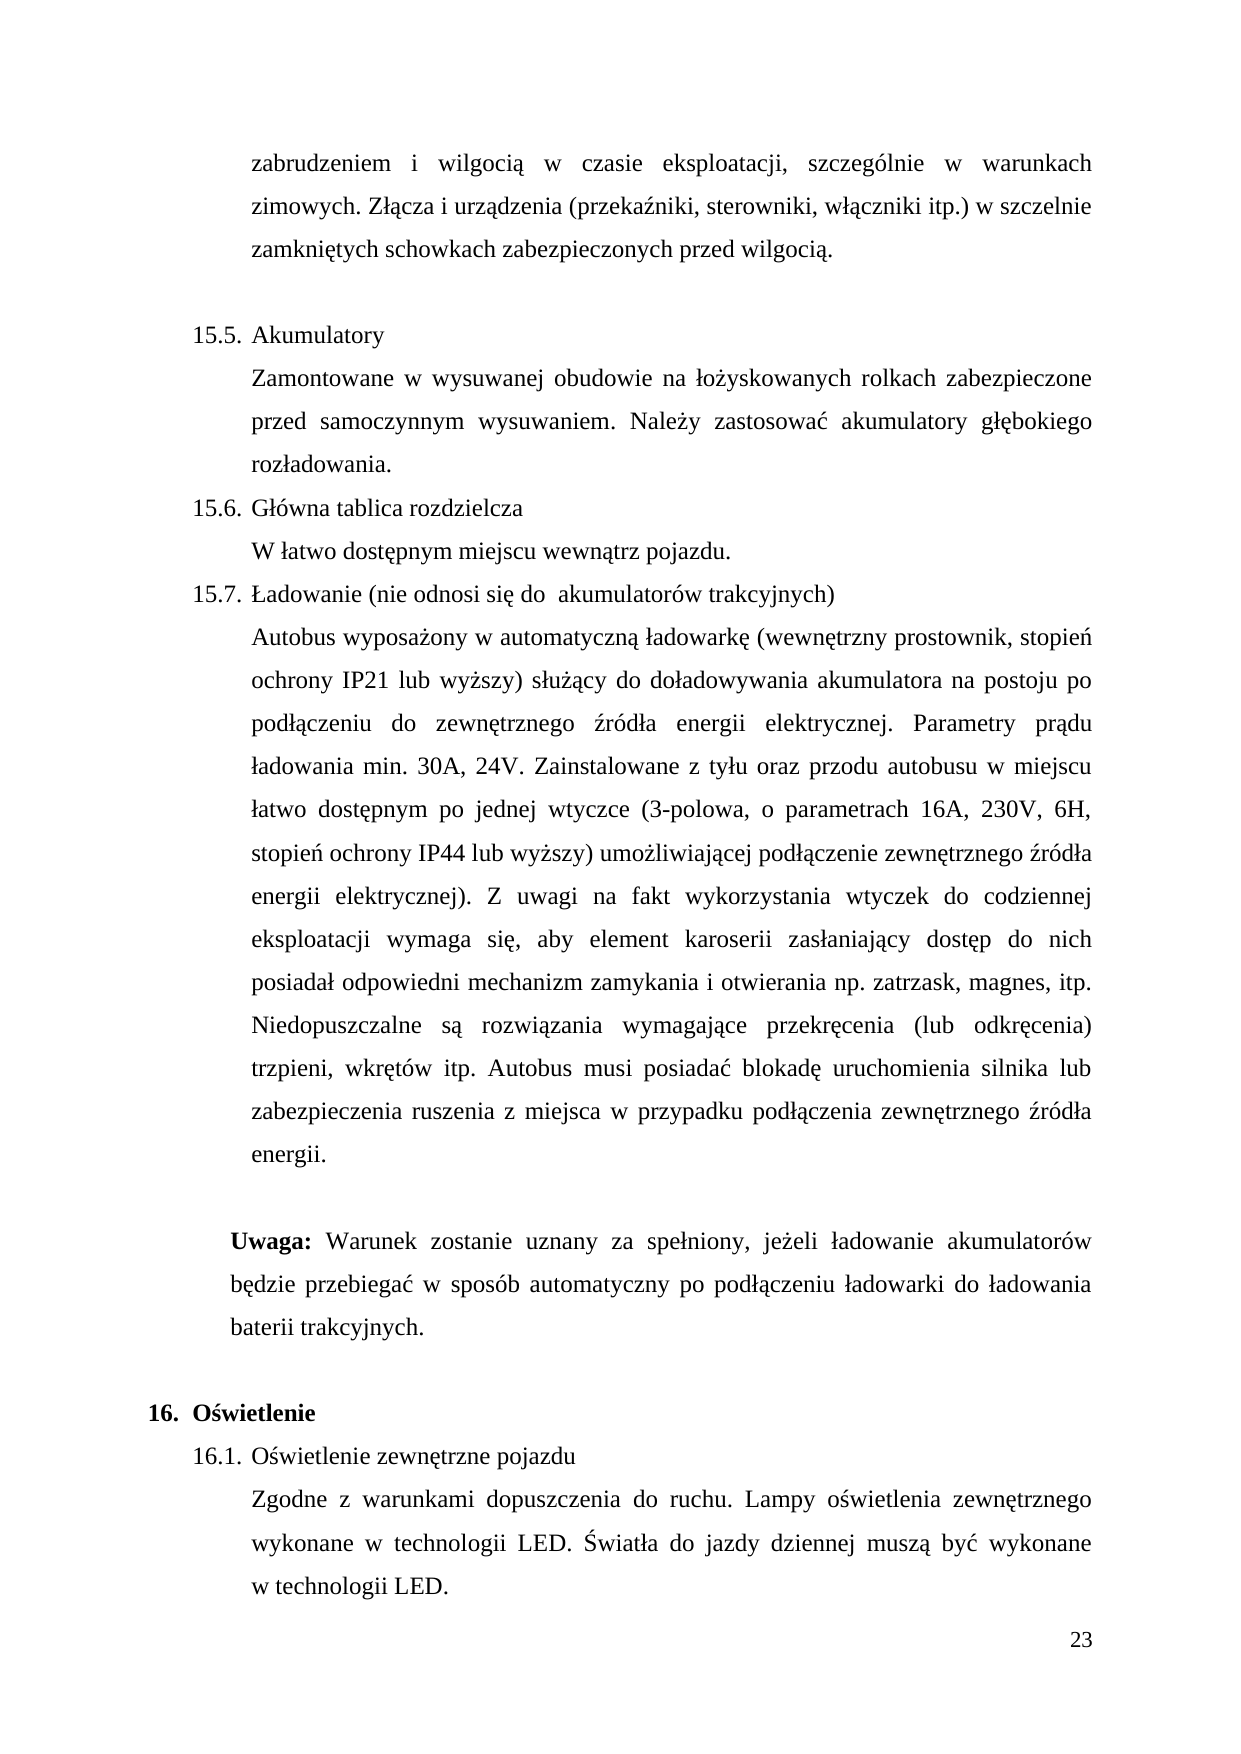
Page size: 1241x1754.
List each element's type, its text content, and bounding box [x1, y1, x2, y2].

list Oświetlenie [148, 1398, 1093, 1427]
list W łatwo dostępnym miejscu wewnątrz pojazdu. [251, 536, 1093, 564]
list Uwaga: Warunek zostanie uznany za spełniony, jeżeli ładowanie akumulatorów będzie przebiegać w sposób automatyczny po podłączeniu ładowarki do ładowania baterii trakcyjnych. [230, 1226, 1093, 1341]
list Zgodne z warunkami dopuszczenia do ruchu. Lampy oświetlenia zewnętrznego wykonane w technologii LED. Światła do jazdy dziennej muszą być wykonane w technologii LED. [251, 1484, 1093, 1599]
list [251, 148, 1093, 263]
list Główna tablica rozdzielcza [192, 493, 1093, 521]
list Ładowanie (nie odnosi się do akumulatorów trakcyjnych) [192, 579, 1093, 608]
list Oświetlenie zewnętrzne pojazdu [192, 1441, 1093, 1470]
list Akumulatory [192, 320, 1093, 349]
list Zamontowane w wysuwanej obudowie na łożyskowanych rolkach zabezpieczone przed samoczynnym wysuwaniem. Należy zastosować akumulatory głębokiego rozładowania. [251, 363, 1093, 478]
list Autobus wyposażony w automatyczną ładowarkę (wewnętrzny prostownik, stopień ochrony IP21 lub wyższy) służący do doładowywania akumulatora na postoju po podłączeniu do zewnętrznego źródła energii elektrycznej. Parametry prądu ładowania min. 30A, 24V. Zainstalowane z tyłu oraz przodu autobusu w miejscu łatwo dostępnym po jednej wtyczce (3-polowa, o parametrach 16A, 230V, 6H, stopień ochrony IP44 lub wyższy) umożliwiającej podłączenie zewnętrznego źródła energii elektrycznej). Z uwagi na fakt wykorzystania wtyczek do codziennej eksploatacji wymaga się, aby element karoserii zasłaniający dostęp do nich posiadał odpowiedni mechanizm zamykania i otwierania np. zatrzask, magnes, itp. Niedopuszczalne są rozwiązania wymagające przekręcenia (lub odkręcenia) trzpieni, wkrętów itp. Autobus musi posiadać blokadę uruchomienia silnika lub zabezpieczenia ruszenia z miejsca w przypadku podłączenia zewnętrznego źródła energii. [251, 622, 1093, 1168]
